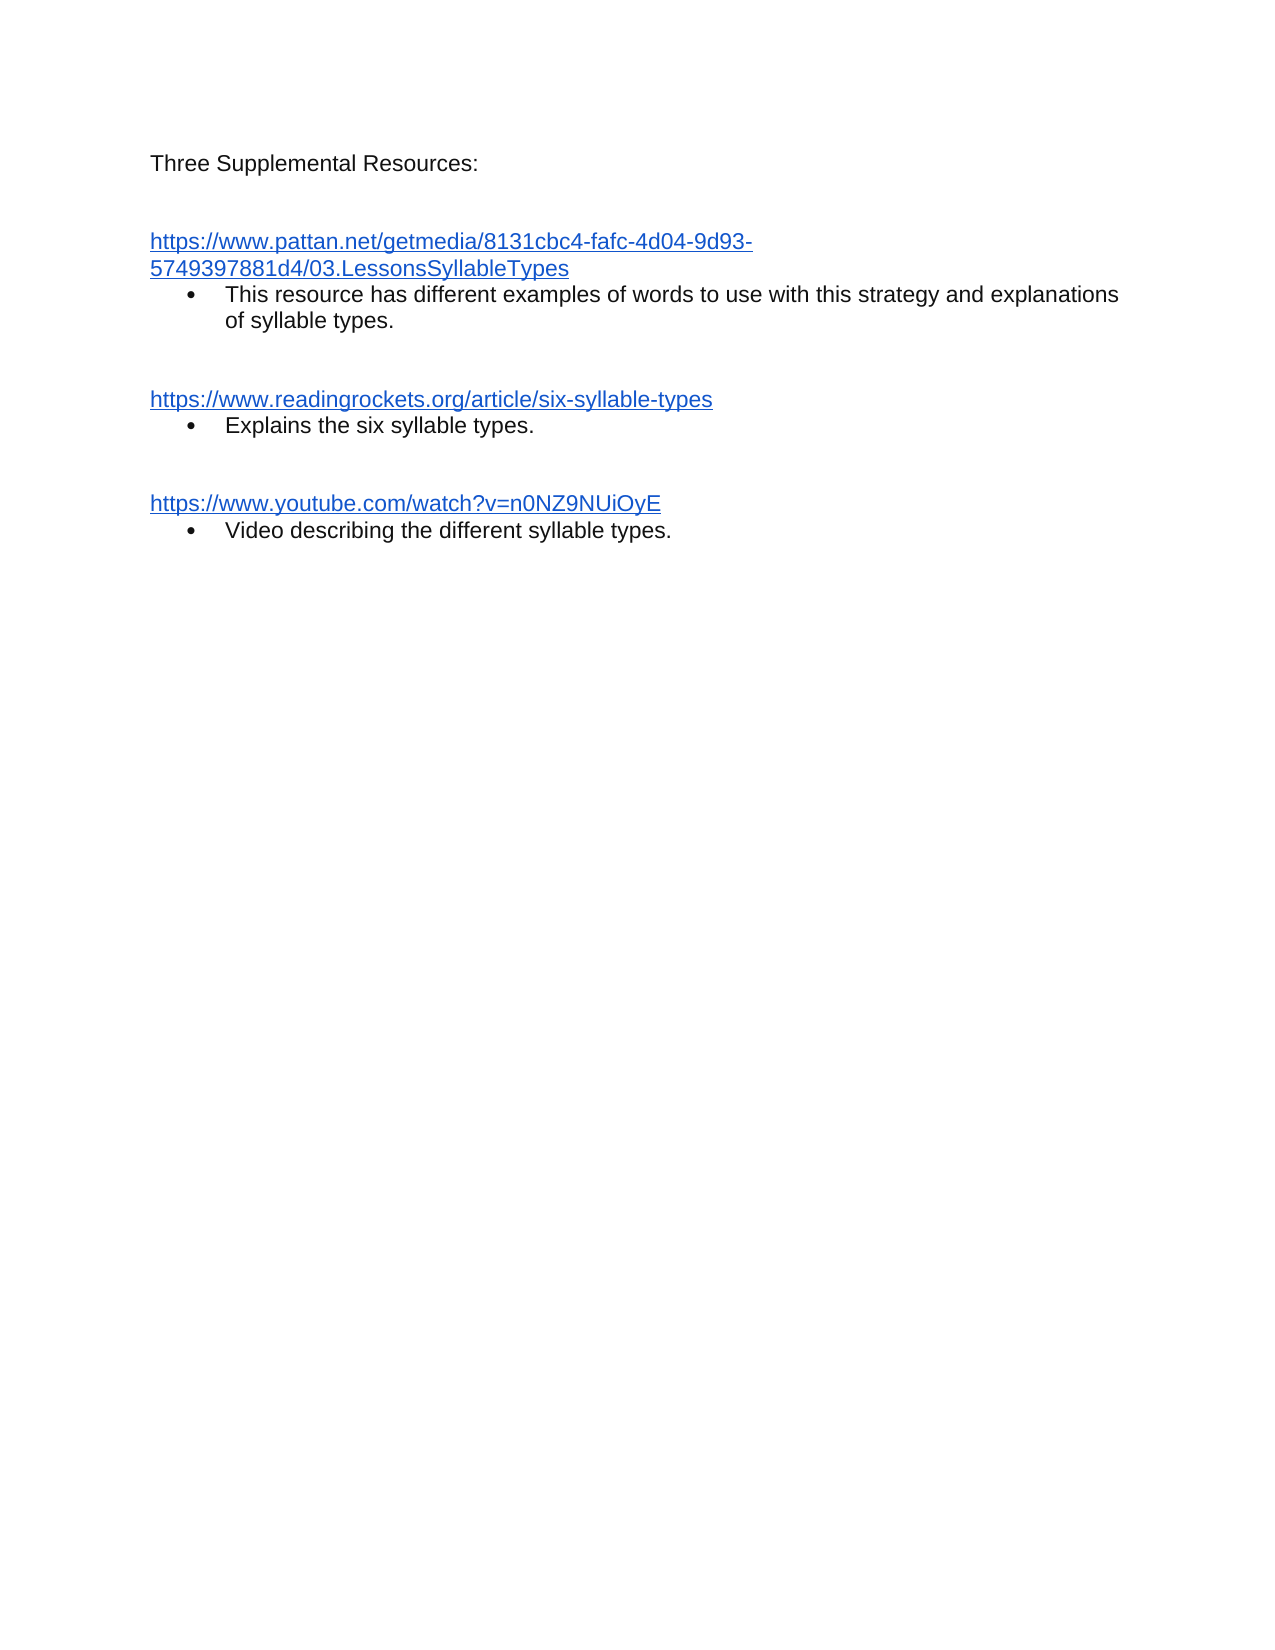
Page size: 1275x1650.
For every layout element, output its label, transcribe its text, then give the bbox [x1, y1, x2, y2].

text https://www.pattan.net/getmedia/8131cbc4-fafc-4d04-9d93-5749397881d4/03.LessonsSyllableTypes [150, 228, 1125, 281]
text https://www.readingrockets.org/article/six-syllable-types [150, 386, 1125, 412]
text https://www.youtube.com/watch?v=n0NZ9NUiOyE [150, 490, 1125, 517]
text Three Supplemental Resources: [150, 150, 1125, 176]
list Explains the six syllable types. [187, 412, 1125, 438]
list This resource has different examples of words to use with this strategy and explanations of syllable types. [187, 281, 1125, 334]
list Video describing the different syllable types. [187, 517, 1125, 543]
